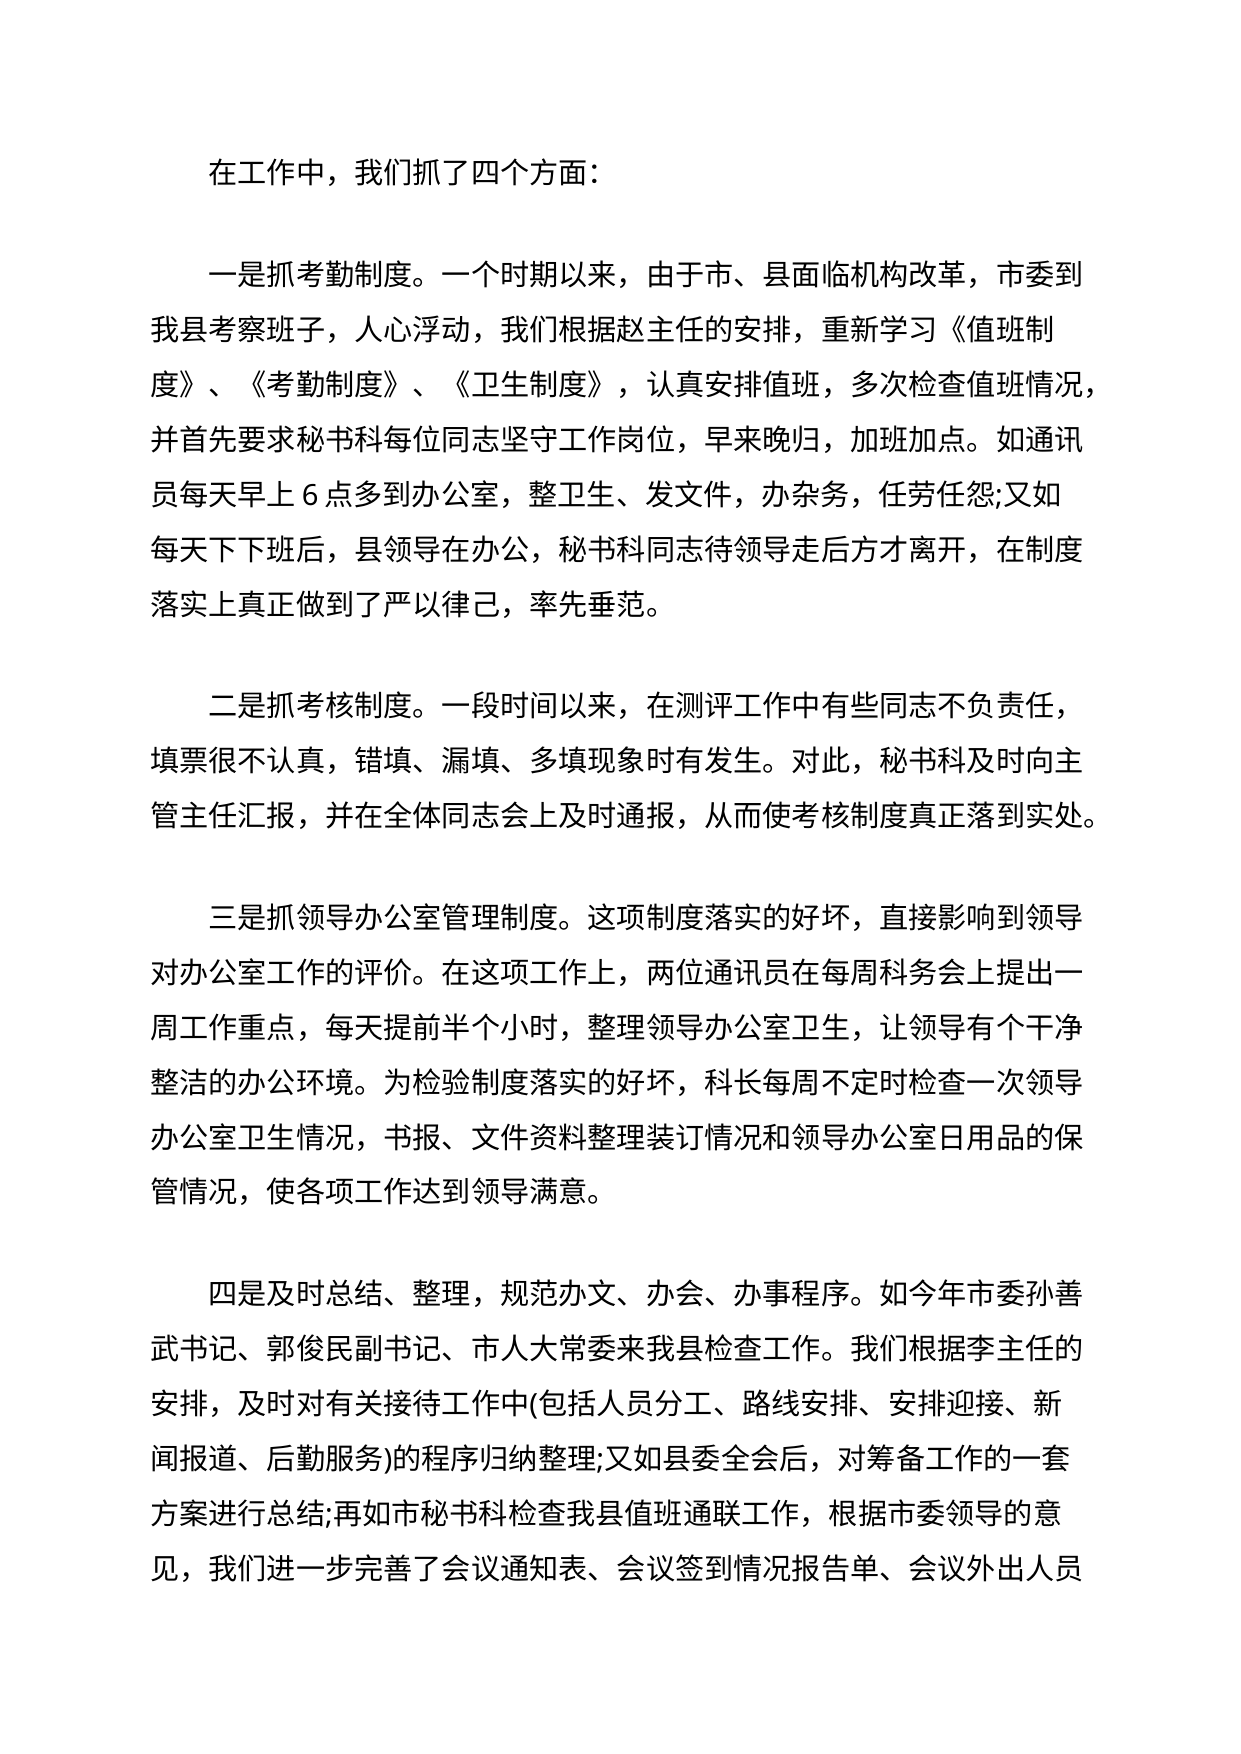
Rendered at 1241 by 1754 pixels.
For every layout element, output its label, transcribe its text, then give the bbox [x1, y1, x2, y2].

text 一是抓考勤制度。一个时期以来，由于市、县面临机构改革，市委到我县考察班子，人心浮动，我们根据赵主任的安排，重新学习《值班制度》、《考勤制度》、《卫生制度》，认真安排值班，多次检查值班情况，并首先要求秘书科每位同志坚守工作岗位，早来晚归，加班加点。如通讯员每天早上6点多到办公室，整卫生、发文件，办杂务，任劳任怨;又如每天下下班后，县领导在办公，秘书科同志待领导走后方才离开，在制度落实上真正做到了严以律己，率先垂范。 [150, 252, 1090, 623]
text 在工作中，我们抓了四个方面： [150, 150, 1090, 192]
text 三是抓领导办公室管理制度。这项制度落实的好坏，直接影响到领导对办公室工作的评价。在这项工作上，两位通讯员在每周科务会上提出一周工作重点，每天提前半个小时，整理领导办公室卫生，让领导有个干净整洁的办公环境。为检验制度落实的好坏，科长每周不定时检查一次领导办公室卫生情况，书报、文件资料整理装订情况和领导办公室日用品的保管情况，使各项工作达到领导满意。 [150, 894, 1090, 1211]
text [150, 1271, 1090, 1588]
text 二是抓考核制度。一段时间以来，在测评工作中有些同志不负责任，填票很不认真，错填、漏填、多填现象时有发生。对此，秘书科及时向主管主任汇报，并在全体同志会上及时通报，从而使考核制度真正落到实处。 [150, 683, 1090, 835]
